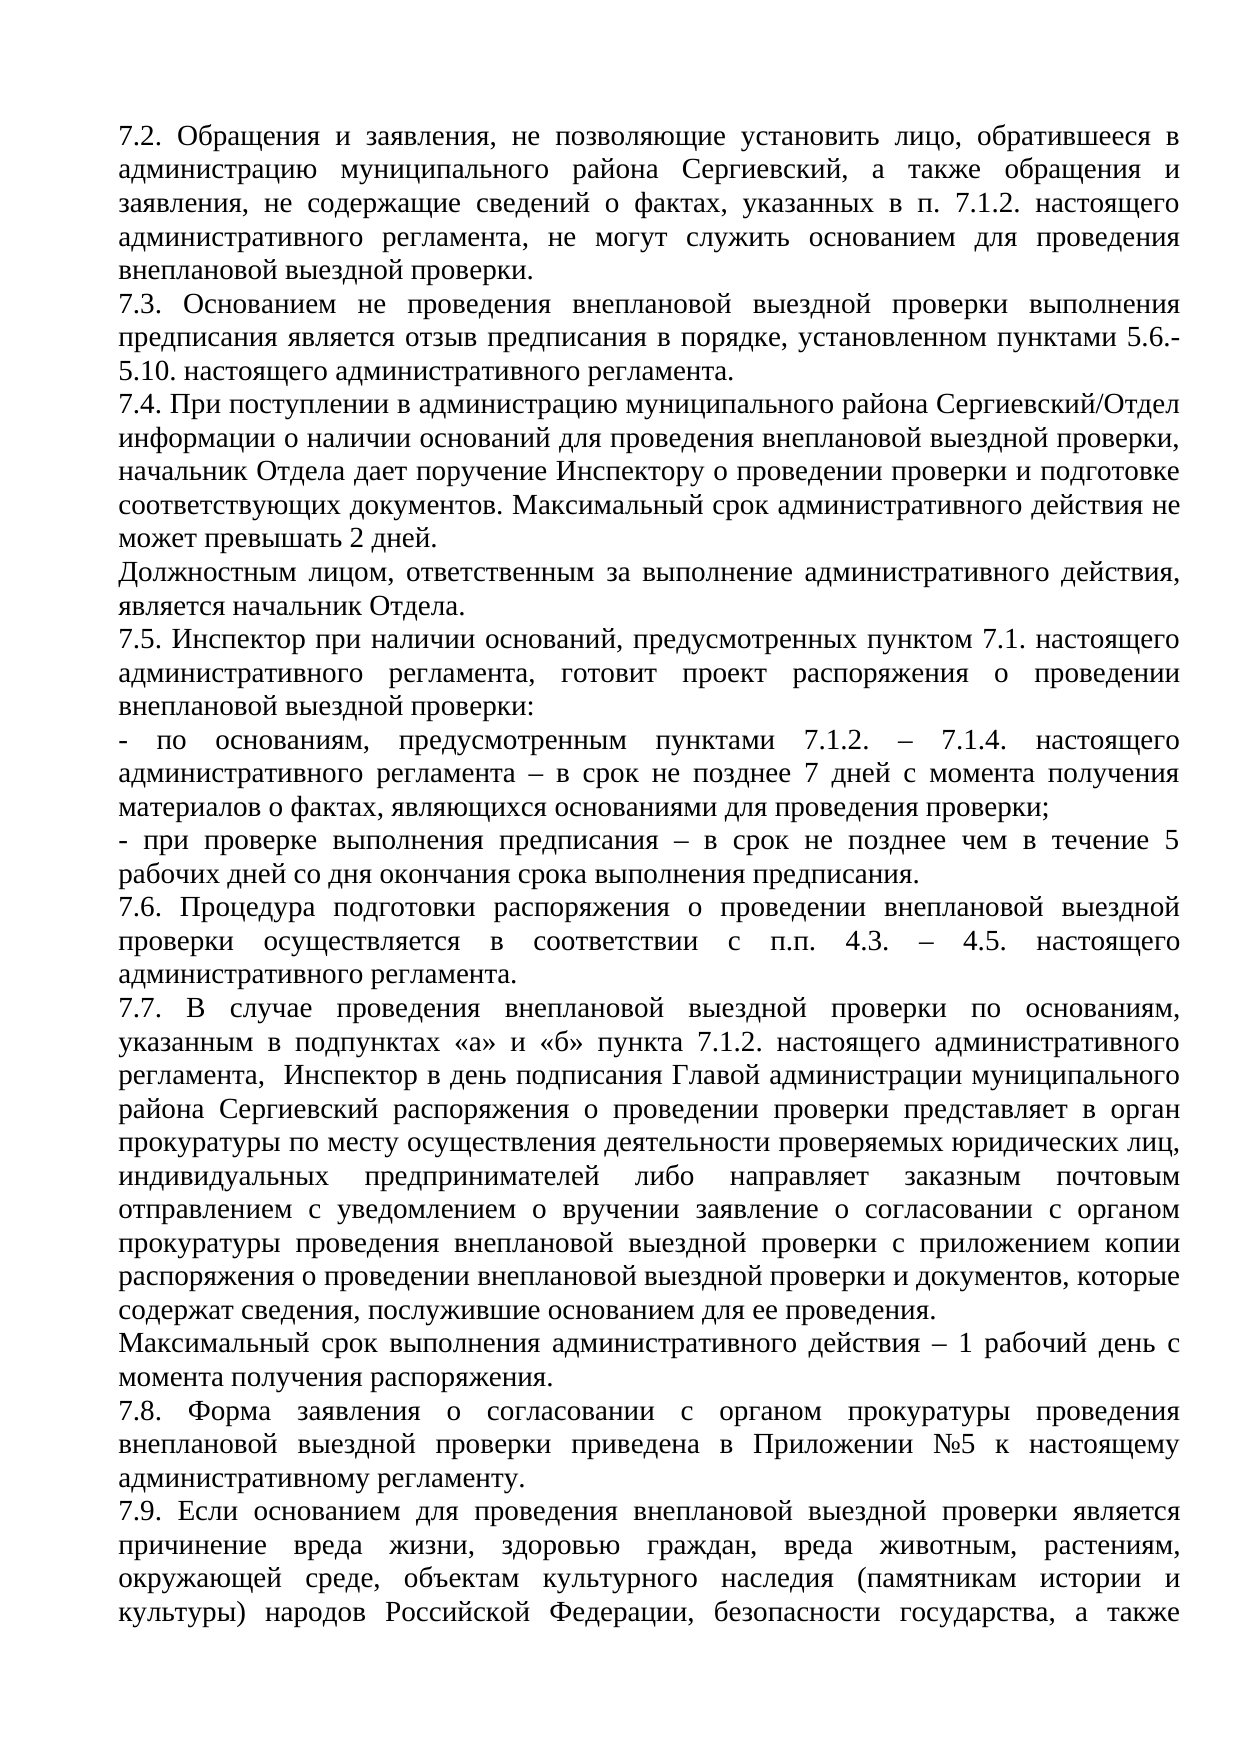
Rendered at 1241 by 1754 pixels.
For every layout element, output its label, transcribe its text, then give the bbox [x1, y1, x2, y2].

text 7.6. Процедура подготовки распоряжения о проведении внеплановой выездной проверки осуществляется в соответствии с п.п. 4.3. – 4.5. настоящего административного регламента. [118, 889, 1181, 990]
text 7.5. Инспектор при наличии оснований, предусмотренных пунктом 7.1. настоящего административного регламента, готовит проект распоряжения о проведении внеплановой выездной проверки: [118, 621, 1181, 722]
text 7.4. При поступлении в администрацию муниципального района Сергиевский/Отдел информации о наличии оснований для проведения внеплановой выездной проверки, начальник Отдела дает поручение Инспектору о проведении проверки и подготовке соответствующих документов. Максимальный срок административного действия не может превышать 2 дней. [118, 386, 1181, 554]
text - при проверке выполнения предписания – в срок не позднее чем в течение 5 рабочих дней со дня окончания срока выполнения предписания. [118, 822, 1181, 889]
text 7.7. В случае проведения внеплановой выездной проверки по основаниям, указанным в подпунктах «а» и «б» пункта 7.1.2. настоящего административного регламента, Инспектор в день подписания Главой администрации муниципального района Сергиевский распоряжения о проведении проверки представляет в орган прокуратуры по месту осуществления деятельности проверяемых юридических лиц, индивидуальных предпринимателей либо направляет заказным почтовым отправлением с уведомлением о вручении заявление о согласовании с органом прокуратуры проведения внеплановой выездной проверки с приложением копии распоряжения о проведении внеплановой выездной проверки и документов, которые содержат сведения, послужившие основанием для ее проведения. [118, 990, 1181, 1326]
text 7.3. Основанием не проведения внеплановой выездной проверки выполнения предписания является отзыв предписания в порядке, установленном пунктами 5.6.-5.10. настоящего административного регламента. [118, 286, 1181, 386]
text 7.8. Форма заявления о согласовании с органом прокуратуры проведения внеплановой выездной проверки приведена в Приложении №5 к настоящему административному регламенту. [118, 1393, 1181, 1493]
text Должностным лицом, ответственным за выполнение административного действия, является начальник Отдела. [118, 554, 1181, 621]
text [118, 1493, 1181, 1627]
text 7.2. Обращения и заявления, не позволяющие установить лицо, обратившееся в администрацию муниципального района Сергиевский, а также обращения и заявления, не содержащие сведений о фактах, указанных в п. 7.1.2. настоящего административного регламента, не могут служить основанием для проведения внеплановой выездной проверки. [118, 118, 1181, 286]
text - по основаниям, предусмотренным пунктами 7.1.2. – 7.1.4. настоящего административного регламента – в срок не позднее 7 дней с момента получения материалов о фактах, являющихся основаниями для проведения проверки; [118, 722, 1181, 822]
text Максимальный срок выполнения административного действия – 1 рабочий день с момента получения распоряжения. [118, 1326, 1181, 1393]
